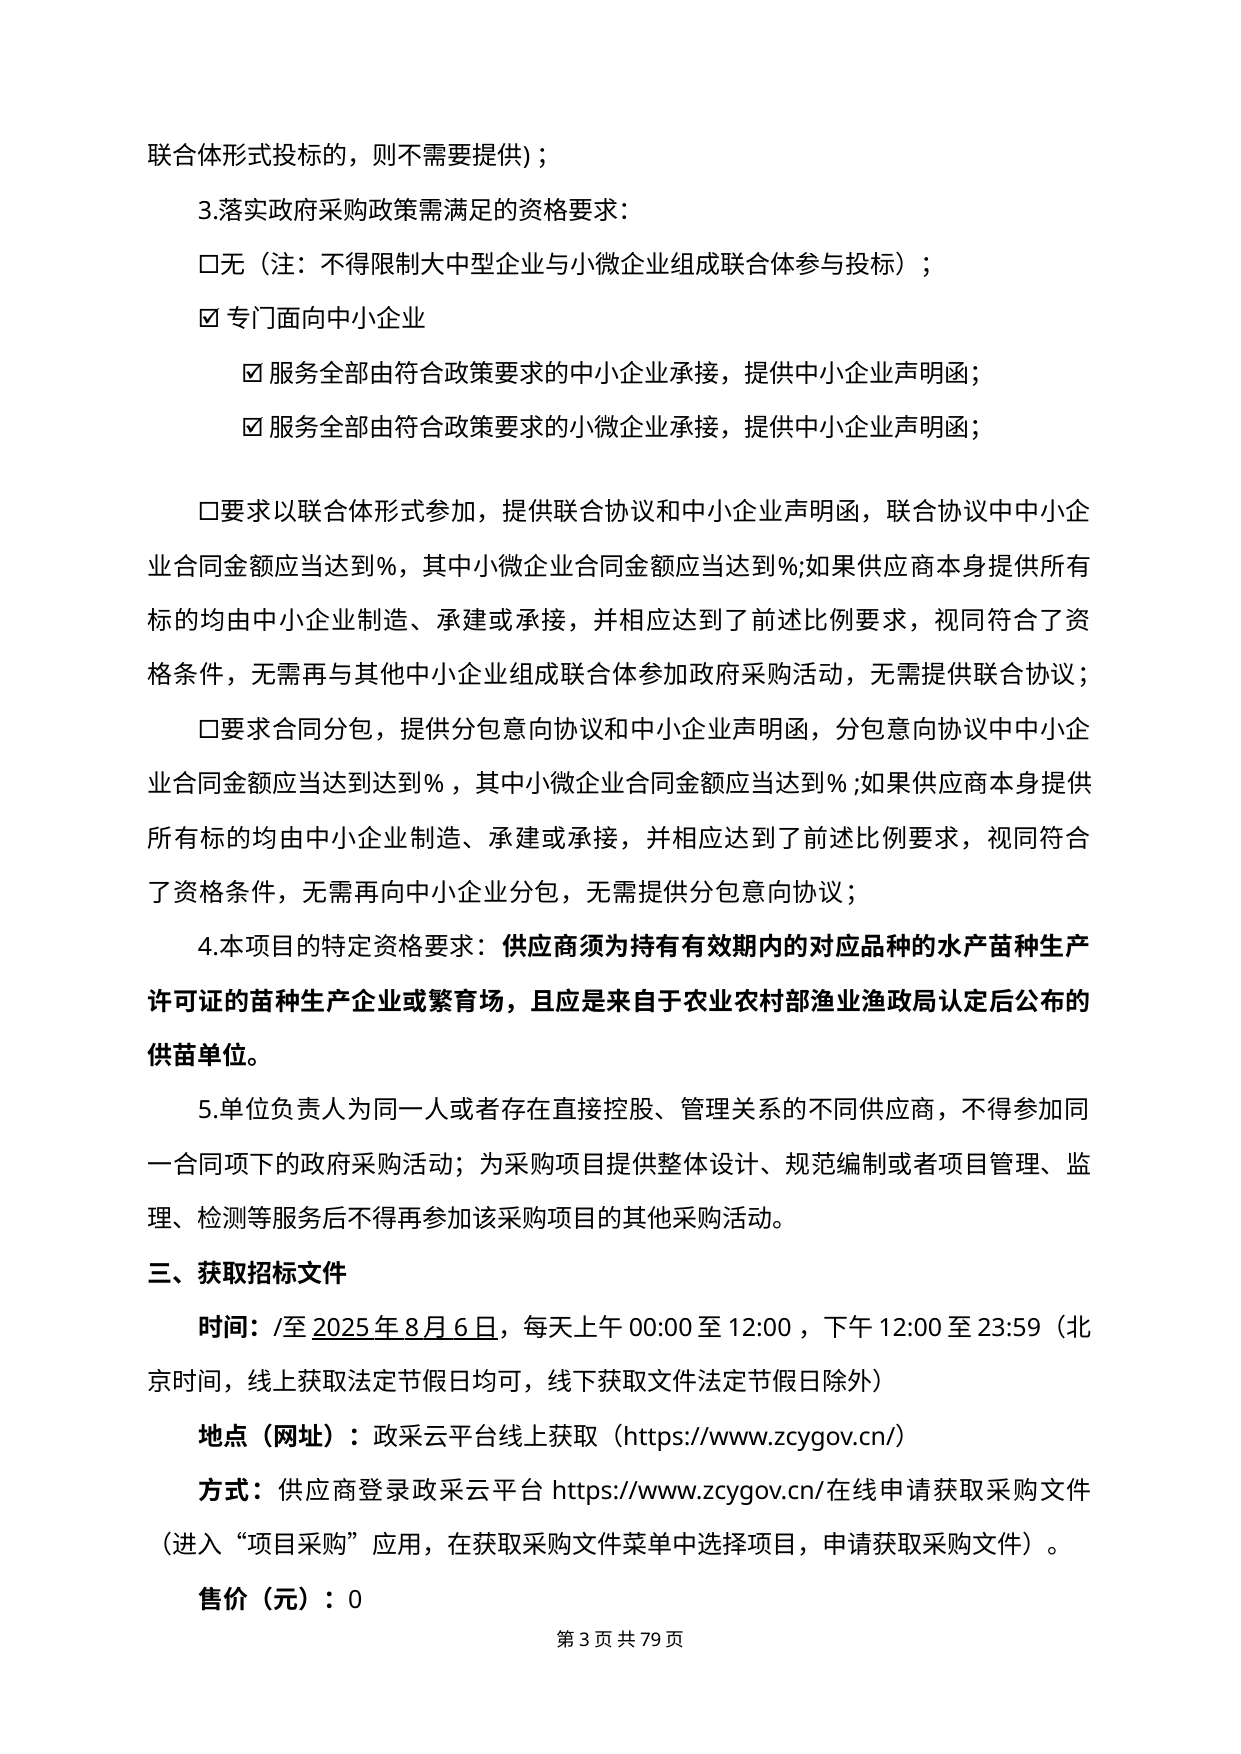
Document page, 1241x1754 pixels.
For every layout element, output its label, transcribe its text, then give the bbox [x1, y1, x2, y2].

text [148, 136, 1092, 172]
text 专门面向中小企业 [148, 299, 1092, 335]
text 时间：/至2025年8月6日，每天上午00:00至12:00 ，下午12:00至23:59（北京时间，线上获取法定节假日均可，线下获取文件法定节假日除外） [148, 1307, 1092, 1398]
text 无（注：不得限制大中型企业与小微企业组成联合体参与投标）； [148, 244, 1092, 281]
text 售价（元）：0 [148, 1579, 1092, 1616]
text 地点（网址）：政采云平台线上获取（https://www.zcygov.cn/） [148, 1416, 1092, 1452]
text 服务全部由符合政策要求的中小企业承接，提供中小企业声明函； [148, 353, 1092, 389]
text 4.本项目的特定资格要求：供应商须为持有有效期内的对应品种的水产苗种生产许可证的苗种生产企业或繁育场，且应是来自于农业农村部渔业渔政局认定后公布的供苗单位。 [148, 927, 1092, 1072]
text 5.单位负责人为同一人或者存在直接控股、管理关系的不同供应商，不得参加同一合同项下的政府采购活动；为采购项目提供整体设计、规范编制或者项目管理、监理、检测等服务后不得再参加该采购项目的其他采购活动。 [148, 1090, 1092, 1235]
text 3.落实政府采购政策需满足的资格要求： [148, 190, 1092, 226]
text 要求合同分包，提供分包意向协议和中小企业声明函，分包意向协议中中小企业合同金额应当达到达到% ，其中小微企业合同金额应当达到% ;如果供应商本身提供所有标的均由中小企业制造、承建或承接，并相应达到了前述比例要求，视同符合了资格条件，无需再向中小企业分包，无需提供分包意向协议； [148, 709, 1092, 909]
text 方式：供应商登录政采云平台https://www.zcygov.cn/在线申请获取采购文件（进入“项目采购”应用，在获取采购文件菜单中选择项目，申请获取采购文件）。 [148, 1471, 1092, 1561]
text 服务全部由符合政策要求的小微企业承接，提供中小企业声明函； [148, 408, 1092, 444]
text 要求以联合体形式参加，提供联合协议和中小企业声明函，联合协议中中小企业合同金额应当达到%，其中小微企业合同金额应当达到%;如果供应商本身提供所有标的均由中小企业制造、承建或承接，并相应达到了前述比例要求，视同符合了资格条件，无需再与其他中小企业组成联合体参加政府采购活动，无需提供联合协议； [148, 492, 1092, 691]
text 三、获取招标文件 [148, 1253, 1092, 1289]
